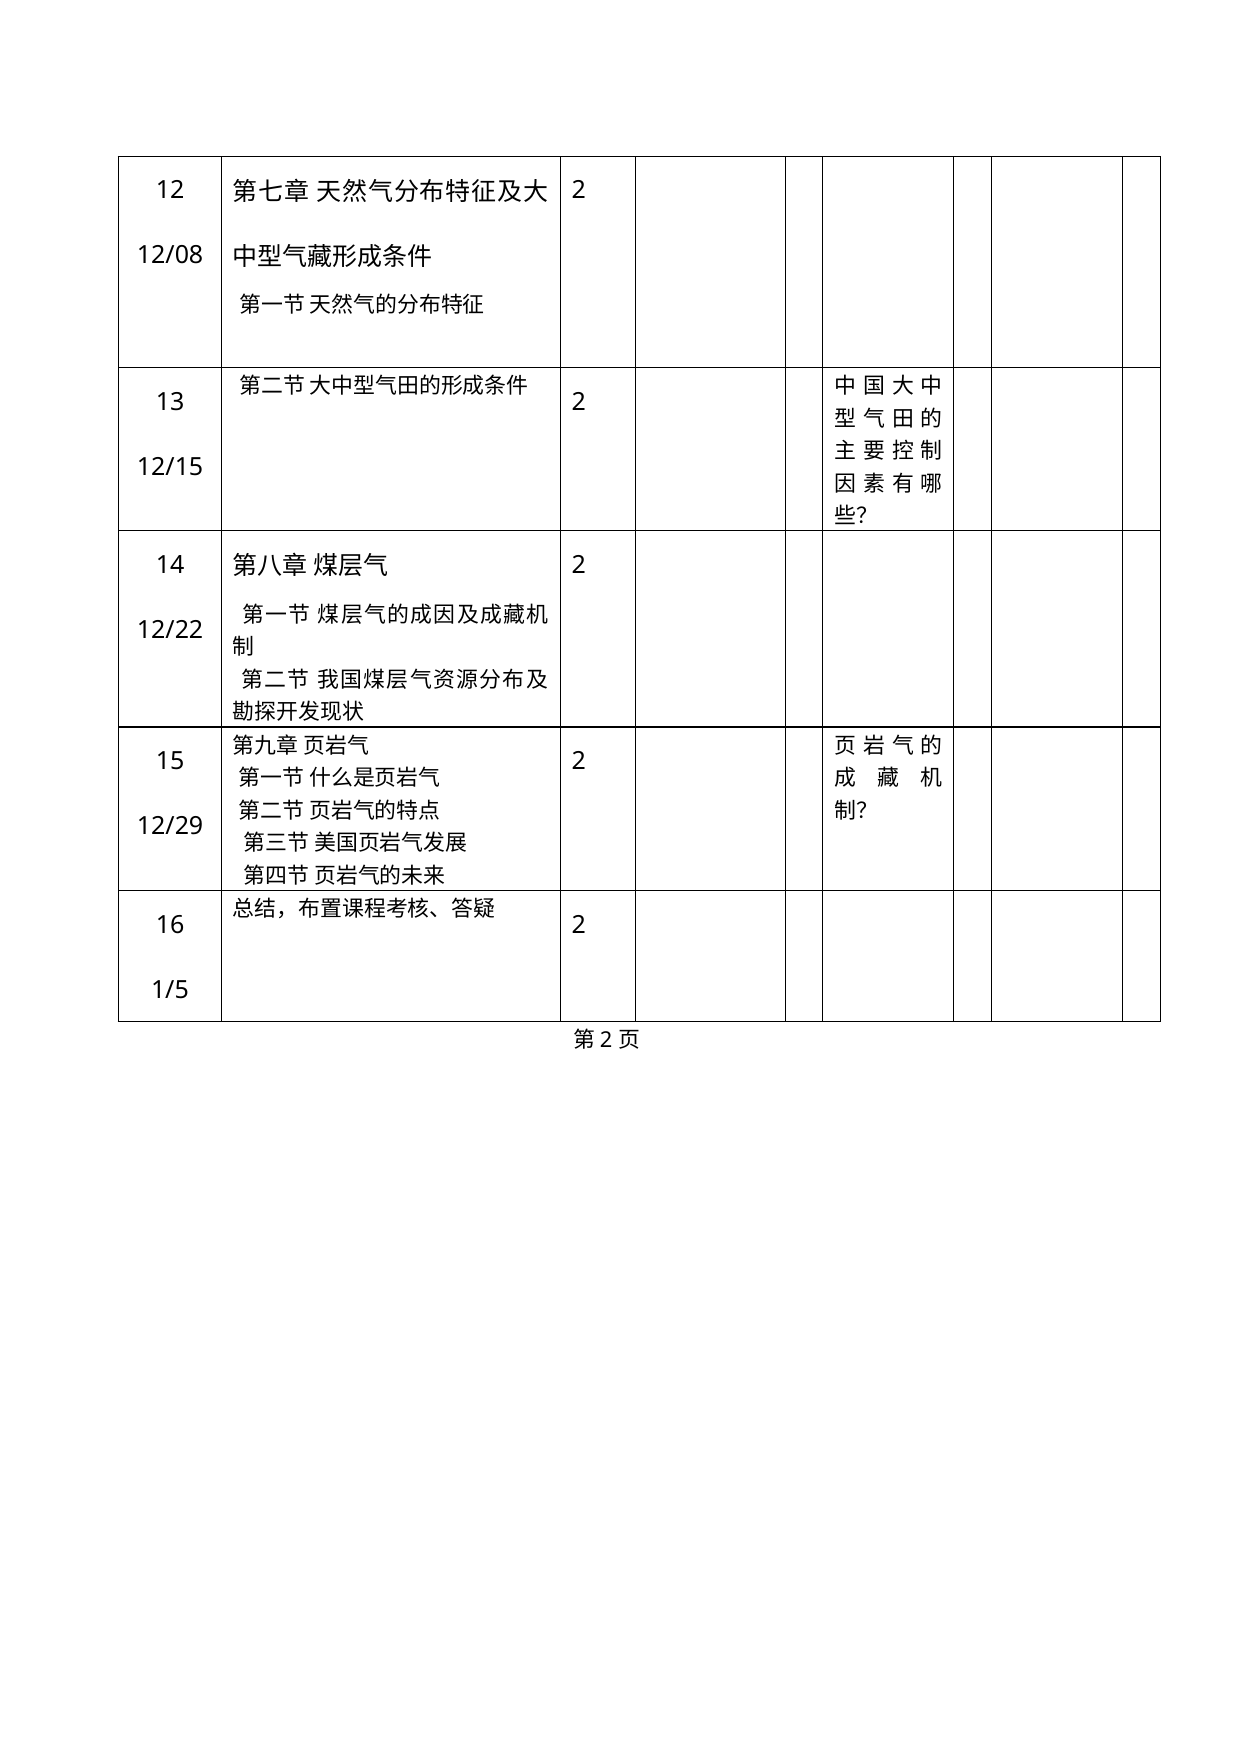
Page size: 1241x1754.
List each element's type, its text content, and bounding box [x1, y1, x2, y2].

table_cell [786, 368, 822, 530]
table_cell [1123, 891, 1160, 1021]
table_cell [786, 531, 822, 726]
table_cell 13 12/15 [119, 368, 221, 530]
table_cell [636, 157, 785, 367]
table_cell 2 [561, 531, 635, 726]
table_cell 12 12/08 [119, 157, 221, 367]
table_cell 2 [561, 728, 635, 890]
table_cell 页岩气的成藏机制？ [823, 728, 953, 890]
table_cell [1123, 368, 1160, 530]
table_cell 15 12/29 [119, 728, 221, 890]
table_cell [823, 531, 953, 726]
table_cell 第九章 页岩气 第一节 什么是页岩气 第二节 页岩气的特点 第三节 美国页岩气发展 第四节 页岩气的未来 [222, 728, 560, 890]
table_cell 第八章 煤层气 第一节 煤层气的成因及成藏机制 第二节 我国煤层气资源分布及勘探开发现状 [222, 531, 560, 726]
table_cell [786, 891, 822, 1021]
text 第2 页 [118, 1022, 1181, 1054]
table_cell [636, 368, 785, 530]
table_cell 中国大中型气田的主要控制因素有哪些？ [823, 368, 953, 530]
table_cell [636, 728, 785, 890]
table_cell [992, 531, 1122, 726]
table_cell [1123, 531, 1160, 726]
table_cell [954, 157, 991, 367]
table_cell 第二节 大中型气田的形成条件 [222, 368, 560, 530]
table_cell [823, 157, 953, 367]
table_cell [992, 157, 1122, 367]
table_cell [1123, 157, 1160, 367]
table_cell [636, 531, 785, 726]
table_cell [954, 891, 991, 1021]
table_cell [954, 531, 991, 726]
table_cell [1123, 728, 1160, 890]
table_cell [823, 891, 953, 1021]
table_cell 2 [561, 157, 635, 367]
table_cell 第七章 天然气分布特征及大中型气藏形成条件 第一节 天然气的分布特征 [222, 157, 560, 367]
table_cell [954, 728, 991, 890]
table_cell 2 [561, 891, 635, 1021]
table_cell [992, 368, 1122, 530]
table_cell 总结，布置课程考核、答疑 [222, 891, 560, 1021]
table_cell [786, 728, 822, 890]
table_cell [636, 891, 785, 1021]
table_cell [954, 368, 991, 530]
table_cell 14 12/22 [119, 531, 221, 726]
table_cell [992, 891, 1122, 1021]
table_cell [992, 728, 1122, 890]
table_cell [786, 157, 822, 367]
table_cell 2 [561, 368, 635, 530]
table_cell 16 1/5 [119, 891, 221, 1021]
